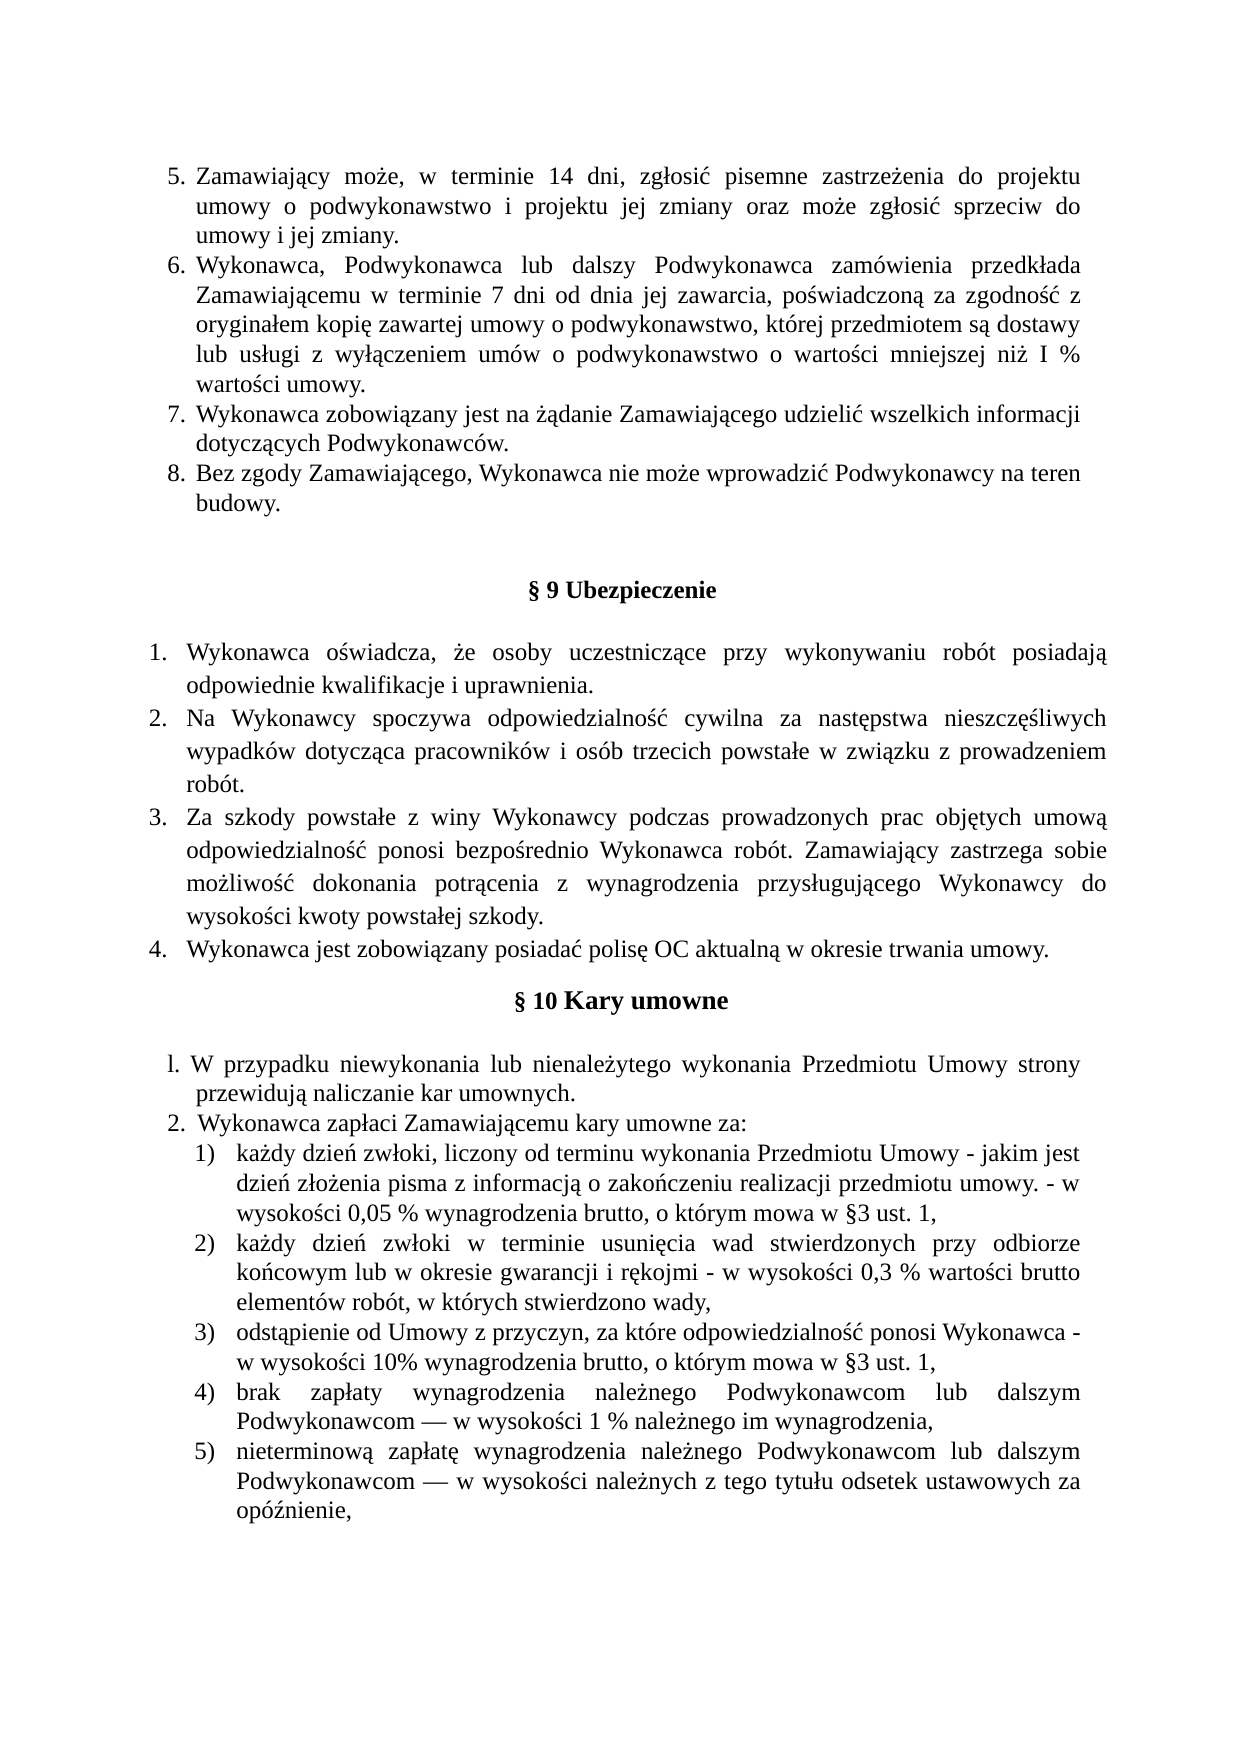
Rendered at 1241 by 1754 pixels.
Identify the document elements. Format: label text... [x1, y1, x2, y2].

list Na Wykonawcy spoczywa odpowiedzialność cywilna za następstwa nieszczęśliwych wypadków dotycząca pracowników i osób trzecich powstałe w związku z prowadzeniem robót. [148, 703, 1108, 798]
list Wykonawca, Podwykonawca lub dalszy Podwykonawca zamówienia przedkłada Zamawiającemu w terminie 7 dni od dnia jej zawarcia, poświadczoną za zgodność z oryginałem kopię zawartej umowy o podwykonawstwo, której przedmiotem są dostawy lub usługi z wyłączeniem umów o podwykonawstwo o wartości mniejszej niż I % wartości umowy. [167, 250, 1081, 397]
list odstąpienie od Umowy z przyczyn, za które odpowiedzialność ponosi Wykonawca - w wysokości 10% wynagrodzenia brutto, o którym mowa w §3 ust. 1, [194, 1317, 1081, 1375]
list brak zapłaty wynagrodzenia należnego Podwykonawcom lub dalszym Podwykonawcom — w wysokości 1 % należnego im wynagrodzenia, [194, 1377, 1081, 1435]
list Wykonawca zobowiązany jest na żądanie Zamawiającego udzielić wszelkich informacji dotyczących Podwykonawców. [167, 399, 1081, 457]
text § 9 Ubezpieczenie [183, 575, 1061, 604]
list Wykonawca zapłaci Zamawiającemu kary umowne za: [167, 1108, 1081, 1137]
list każdy dzień zwłoki w terminie usunięcia wad stwierdzonych przy odbiorze końcowym lub w okresie gwarancji i rękojmi - w wysokości 0,3 % wartości brutto elementów robót, w których stwierdzono wady, [194, 1228, 1081, 1316]
list Wykonawca oświadcza, że osoby uczestniczące przy wykonywaniu robót posiadają odpowiednie kwalifikacje i uprawnienia. [148, 637, 1108, 699]
text § 10 Kary umowne [278, 984, 964, 1015]
list Za szkody powstałe z winy Wykonawcy podczas prowadzonych prac objętych umową odpowiedzialność ponosi bezpośrednio Wykonawca robót. Zamawiający zastrzega sobie możliwość dokonania potrącenia z wynagrodzenia przysługującego Wykonawcy do wysokości kwoty powstałej szkody. [148, 802, 1108, 930]
list Bez zgody Zamawiającego, Wykonawca nie może wprowadzić Podwykonawcy na teren budowy. [167, 458, 1081, 517]
list Zamawiający może, w terminie 14 dni, zgłosić pisemne zastrzeżenia do projektu umowy o podwykonawstwo i projektu jej zmiany oraz może zgłosić sprzeciw do umowy i jej zmiany. [167, 161, 1081, 249]
list nieterminową zapłatę wynagrodzenia należnego Podwykonawcom lub dalszym Podwykonawcom — w wysokości należnych z tego tytułu odsetek ustawowych za opóźnienie, [194, 1436, 1081, 1524]
text l. W przypadku niewykonania lub nienależytego wykonania Przedmiotu Umowy strony przewidują naliczanie kar umownych. [167, 1049, 1081, 1107]
list Wykonawca jest zobowiązany posiadać polisę OC aktualną w okresie trwania umowy. [148, 934, 1108, 963]
list każdy dzień zwłoki, liczony od terminu wykonania Przedmiotu Umowy - jakim jest dzień złożenia pisma z informacją o zakończeniu realizacji przedmiotu umowy. - w wysokości 0,05 % wynagrodzenia brutto, o którym mowa w §3 ust. 1, [194, 1138, 1081, 1226]
